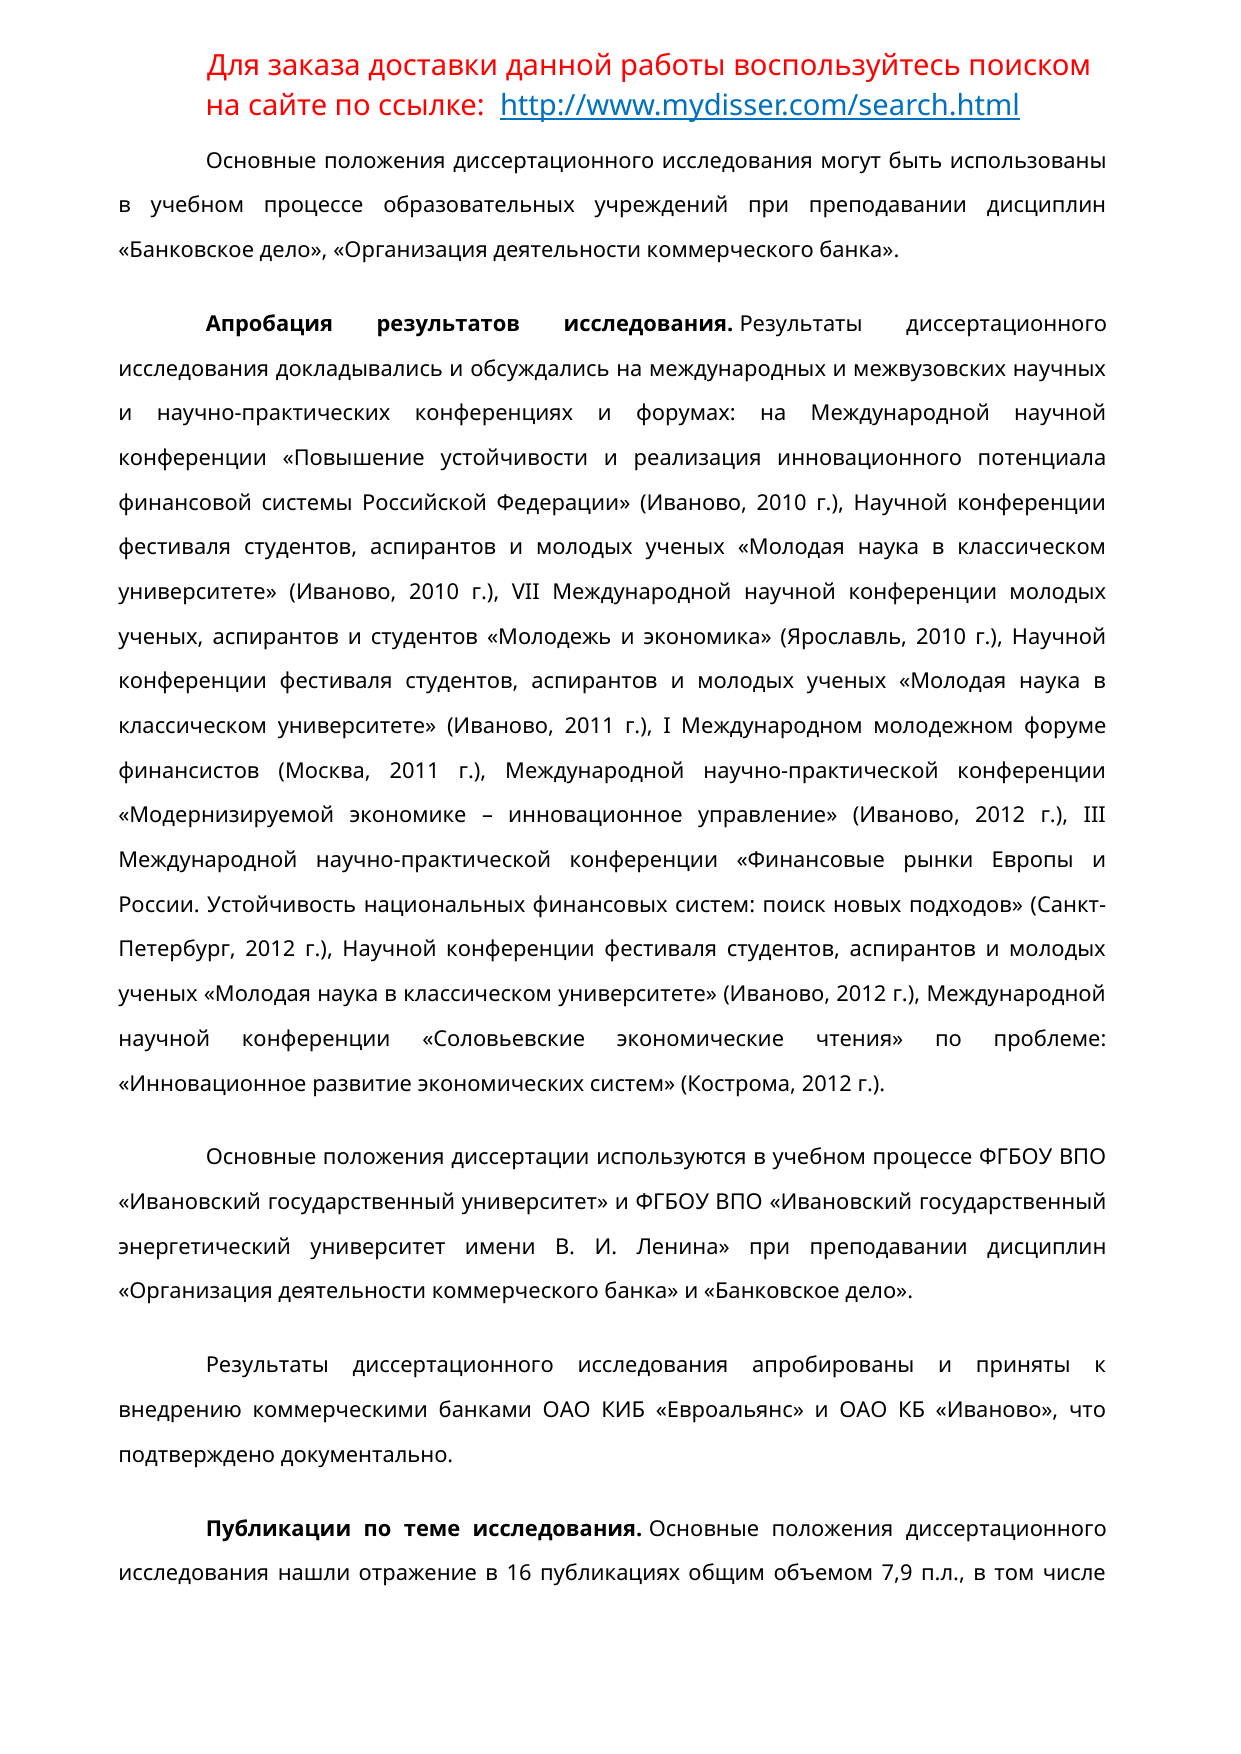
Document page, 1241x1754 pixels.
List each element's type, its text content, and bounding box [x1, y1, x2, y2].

text Основные положения диссертации используются в учебном процессе ФГБОУ ВПО «Ивановский государственный университет» и ФГБОУ ВПО «Ивановский государственный энергетический университет имени В. И. Ленина» при преподавании дисциплин «Организация деятельности коммерческого банка» и «Банковское дело». [118, 1141, 1107, 1305]
text Основные положения диссертационного исследования могут быть использованы в учебном процессе образовательных учреждений при преподавании дисциплин «Банковское дело», «Организация деятельности коммерческого банка». [118, 144, 1107, 264]
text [118, 1512, 1107, 1587]
text Результаты диссертационного исследования апробированы и приняты к внедрению коммерческими банками ОАО КИБ «Евроальянс» и ОАО КБ «Иваново», что подтверждено документально. [118, 1349, 1107, 1468]
text Апробация результатов исследования. Результаты диссертационного исследования докладывались и обсуждались на международных и межвузовских научных и научно-практических конференциях и форумах: на Международной научной конференции «Повышение устойчивости и реализация инновационного потенциала финансовой системы Российской Федерации» (Иваново, 2010 г.), Научной конференции фестиваля студентов, аспирантов и молодых ученых «Молодая наука в классическом университете» (Иваново, 2010 г.), VII Международной научной конференции молодых ученых, аспирантов и студентов «Молодежь и экономика» (Ярославль, 2010 г.), Научной конференции фестиваля студентов, аспирантов и молодых ученых «Молодая наука в классическом университете» (Иваново, 2011 г.), I Международном молодежном форуме финансистов (Москва, 2011 г.), Международной научно-практической конференции «Модернизируемой экономике – инновационное управление» (Иваново, 2012 г.), III Международной научно-практической конференции «Финансовые рынки Европы и России. Устойчивость национальных финансовых систем: поиск новых подходов» (Санкт-Петербург, 2012 г.), Научной конференции фестиваля студентов, аспирантов и молодых ученых «Молодая наука в классическом университете» (Иваново, 2012 г.), Международной научной конференции «Соловьевские экономические чтения» по проблеме: «Инновационное развитие экономических систем» (Кострома, 2012 г.). [118, 308, 1107, 1097]
